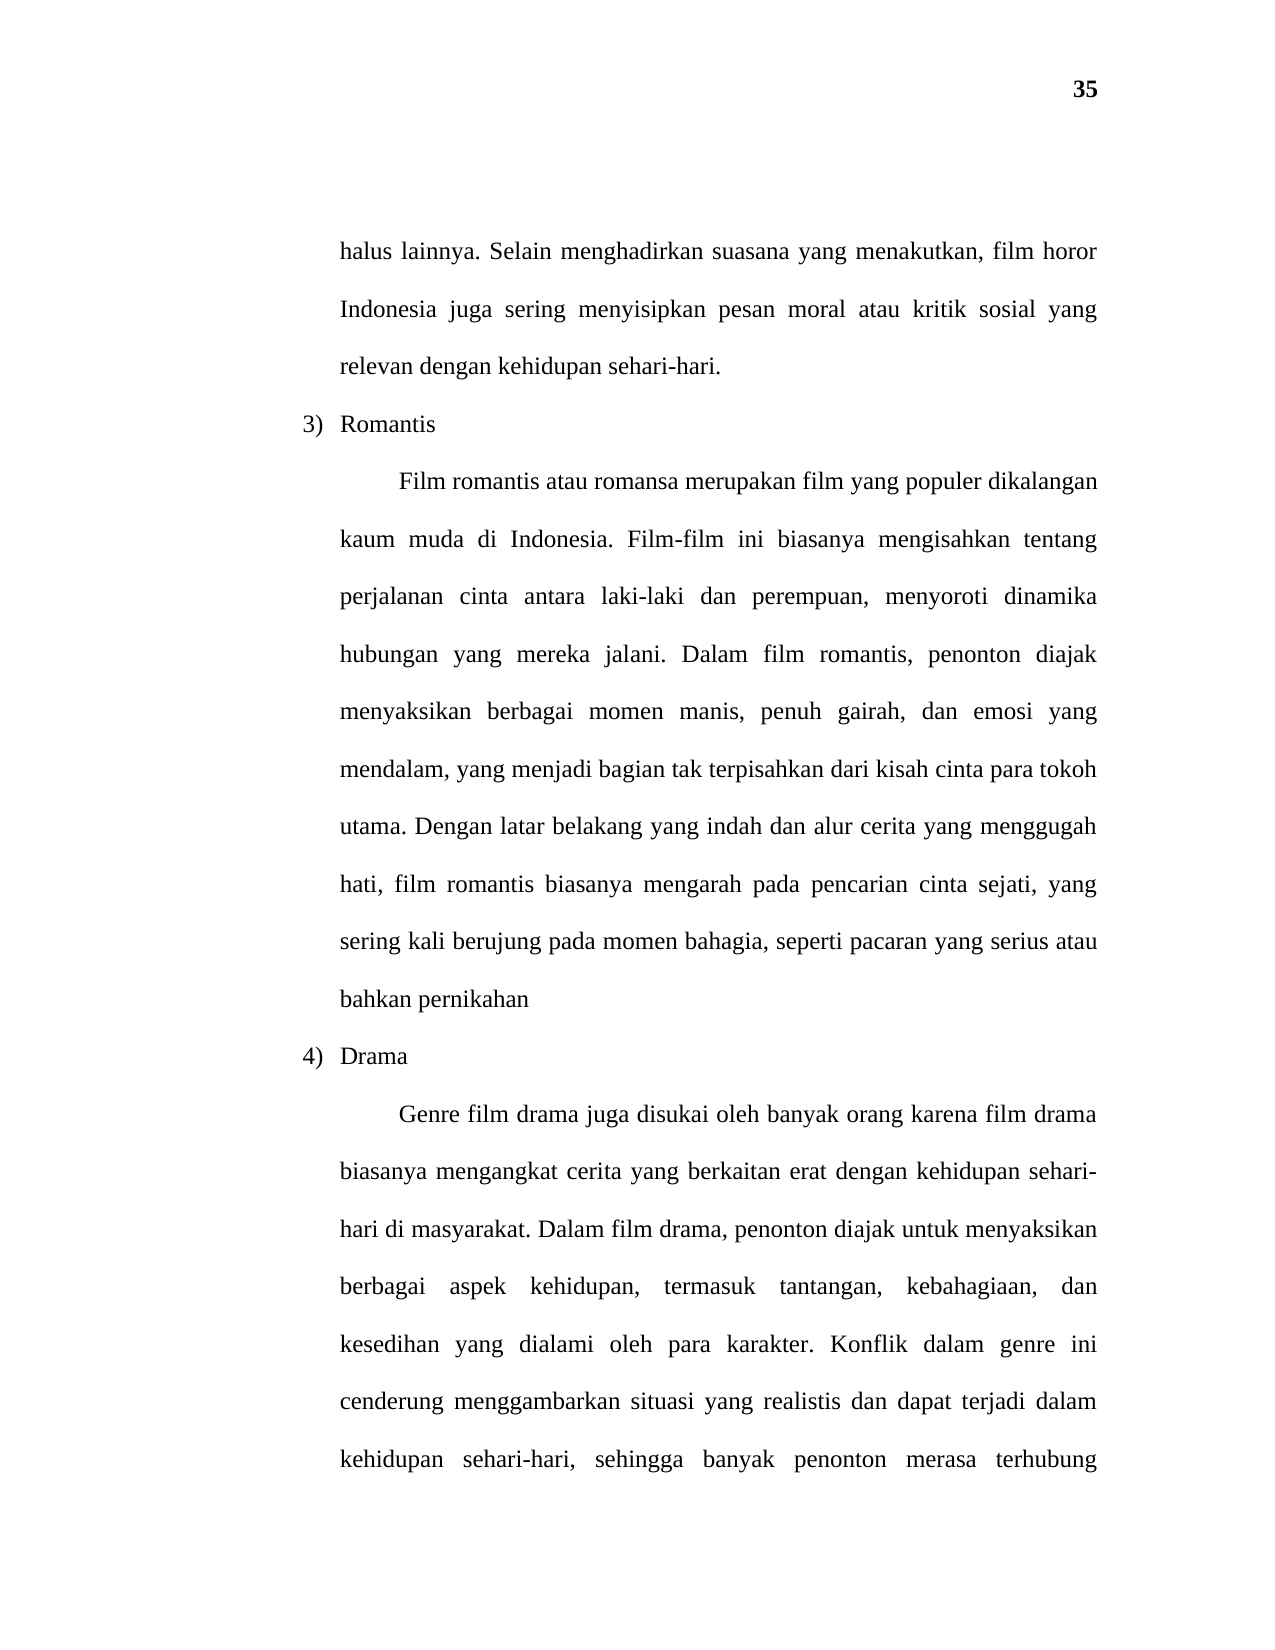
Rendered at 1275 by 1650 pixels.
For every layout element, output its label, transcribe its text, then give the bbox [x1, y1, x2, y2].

list Drama [302, 1041, 1098, 1070]
list Romantis [302, 409, 1098, 437]
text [339, 236, 1098, 380]
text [339, 1099, 1098, 1472]
text Film romantis atau romansa merupakan film yang populer dikalangan kaum muda di Indonesia. Film-film ini biasanya mengisahkan tentang perjalanan cinta antara laki-laki dan perempuan, menyoroti dinamika hubungan yang mereka jalani. Dalam film romantis, penonton diajak menyaksikan berbagai momen manis, penuh gairah, dan emosi yang mendalam, yang menjadi bagian tak terpisahkan dari kisah cinta para tokoh utama. Dengan latar belakang yang indah dan alur cerita yang menggugah hati, film romantis biasanya mengarah pada pencarian cinta sejati, yang sering kali berujung pada momen bahagia, seperti pacaran yang serius atau bahkan pernikahan [339, 466, 1098, 1012]
